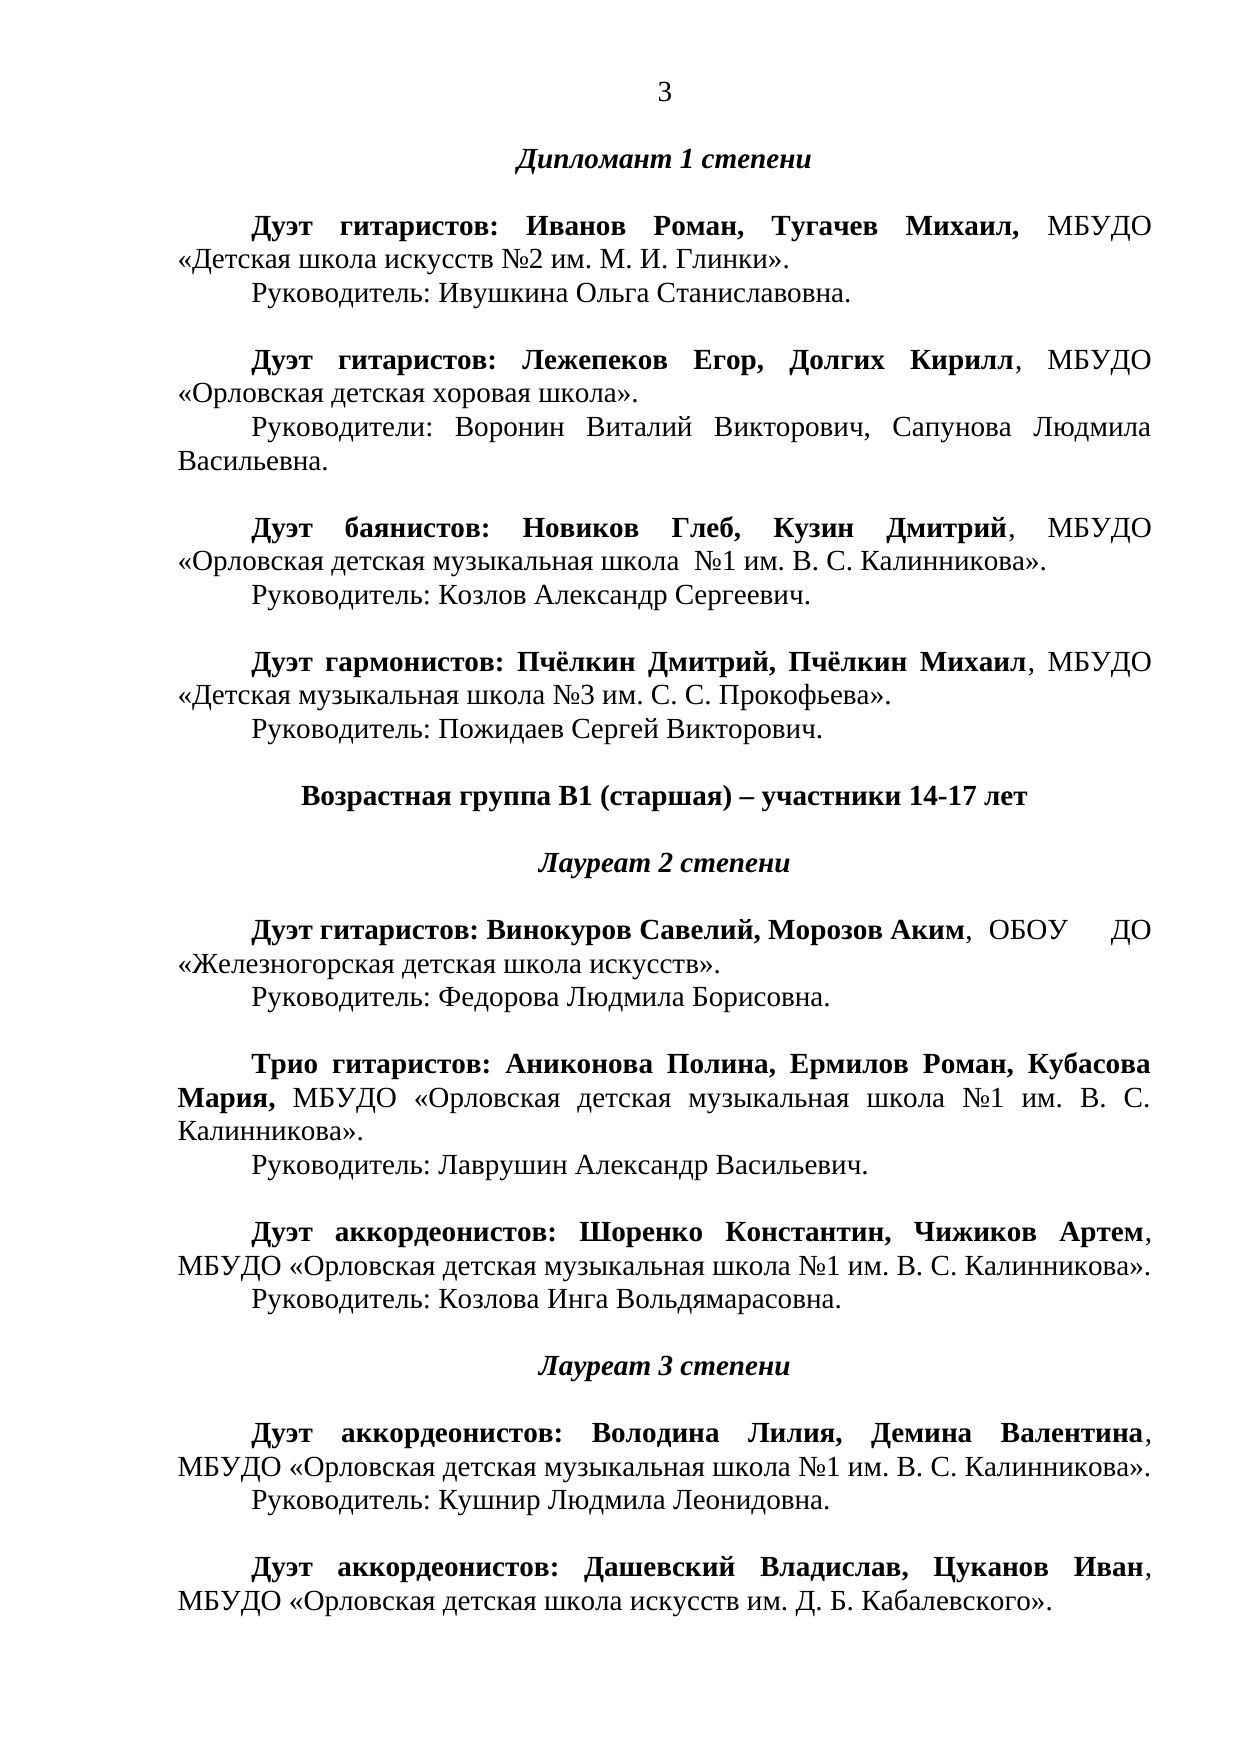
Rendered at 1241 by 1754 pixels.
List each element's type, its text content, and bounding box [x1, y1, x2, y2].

text Лауреат 3 степени [177, 1348, 1152, 1382]
text Дипломант 1 степени [177, 141, 1152, 174]
text Трио гитаристов: Аниконова Полина, Ермилов Роман, Кубасова Мария, МБУДО «Орловская детская музыкальная школа №1 им. В. С. Калинникова». [177, 1046, 1152, 1147]
text Руководители: Воронин Виталий Викторович, Сапунова Людмила Васильевна. [177, 409, 1152, 476]
text Руководитель: Козлова Инга Вольдямарасовна. [177, 1281, 1152, 1315]
text Руководитель: Ивушкина Ольга Станиславовна. [177, 275, 1152, 308]
text Дуэт аккордеонистов: Володина Лилия, Демина Валентина, МБУДО «Орловская детская музыкальная школа №1 им. В. С. Калинникова». [177, 1415, 1152, 1482]
text Руководитель: Козлов Александр Сергеевич. [177, 577, 1152, 610]
text Дуэт баянистов: Новиков Глеб, Кузин Дмитрий, МБУДО «Орловская детская музыкальная школа №1 им. В. С. Калинникова». [177, 510, 1152, 577]
text Руководитель: Лаврушин Александр Васильевич. [177, 1147, 1152, 1181]
text Лауреат 2 степени [177, 845, 1152, 879]
text Дуэт аккордеонистов: Дашевский Владислав, Цуканов Иван, МБУДО «Орловская детская школа искусств им. Д. Б. Кабалевского». [177, 1549, 1152, 1617]
text Дуэт гитаристов: Винокуров Савелий, Морозов Аким, ОБОУ ДО «Железногорская детская школа искусств». [177, 912, 1152, 979]
text Дуэт гитаристов: Иванов Роман, Тугачев Михаил, МБУДО «Детская школа искусств №2 им. М. И. Глинки». [177, 208, 1152, 275]
text Руководитель: Кушнир Людмила Леонидовна. [177, 1482, 1152, 1516]
text Дуэт гитаристов: Лежепеков Егор, Долгих Кирилл, МБУДО «Орловская детская хоровая школа». [177, 342, 1152, 409]
text Возрастная группа В1 (старшая) – участники 14-17 лет [177, 778, 1152, 812]
text Дуэт аккордеонистов: Шоренко Константин, Чижиков Артем, МБУДО «Орловская детская музыкальная школа №1 им. В. С. Калинникова». [177, 1214, 1152, 1281]
text Руководитель: Федорова Людмила Борисовна. [177, 979, 1152, 1013]
text Руководитель: Пожидаев Сергей Викторович. [177, 711, 1152, 744]
text Дуэт гармонистов: Пчёлкин Дмитрий, Пчёлкин Михаил, МБУДО «Детская музыкальная школа №3 им. С. С. Прокофьева». [177, 644, 1152, 711]
